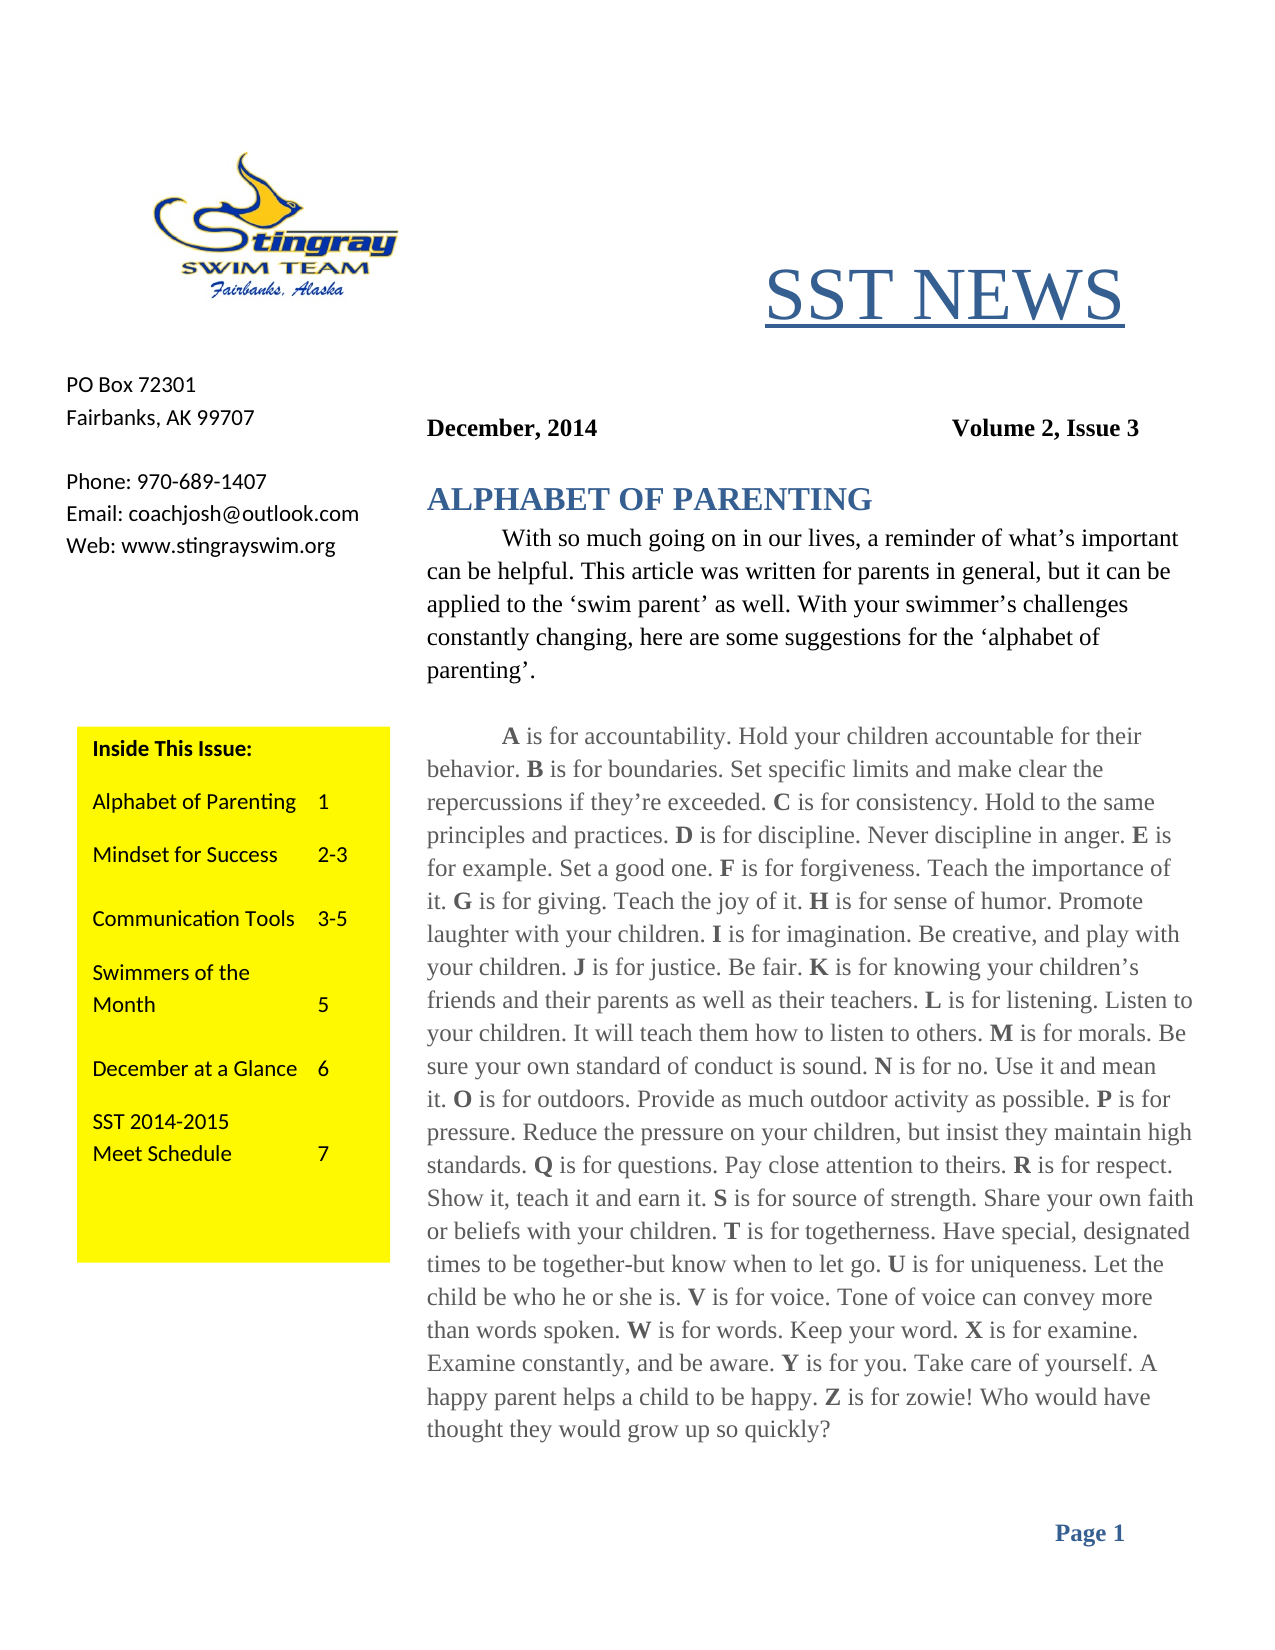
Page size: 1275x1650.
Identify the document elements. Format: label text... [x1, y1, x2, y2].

picture [150, 150, 399, 305]
text SST NEWS [150, 249, 1125, 335]
